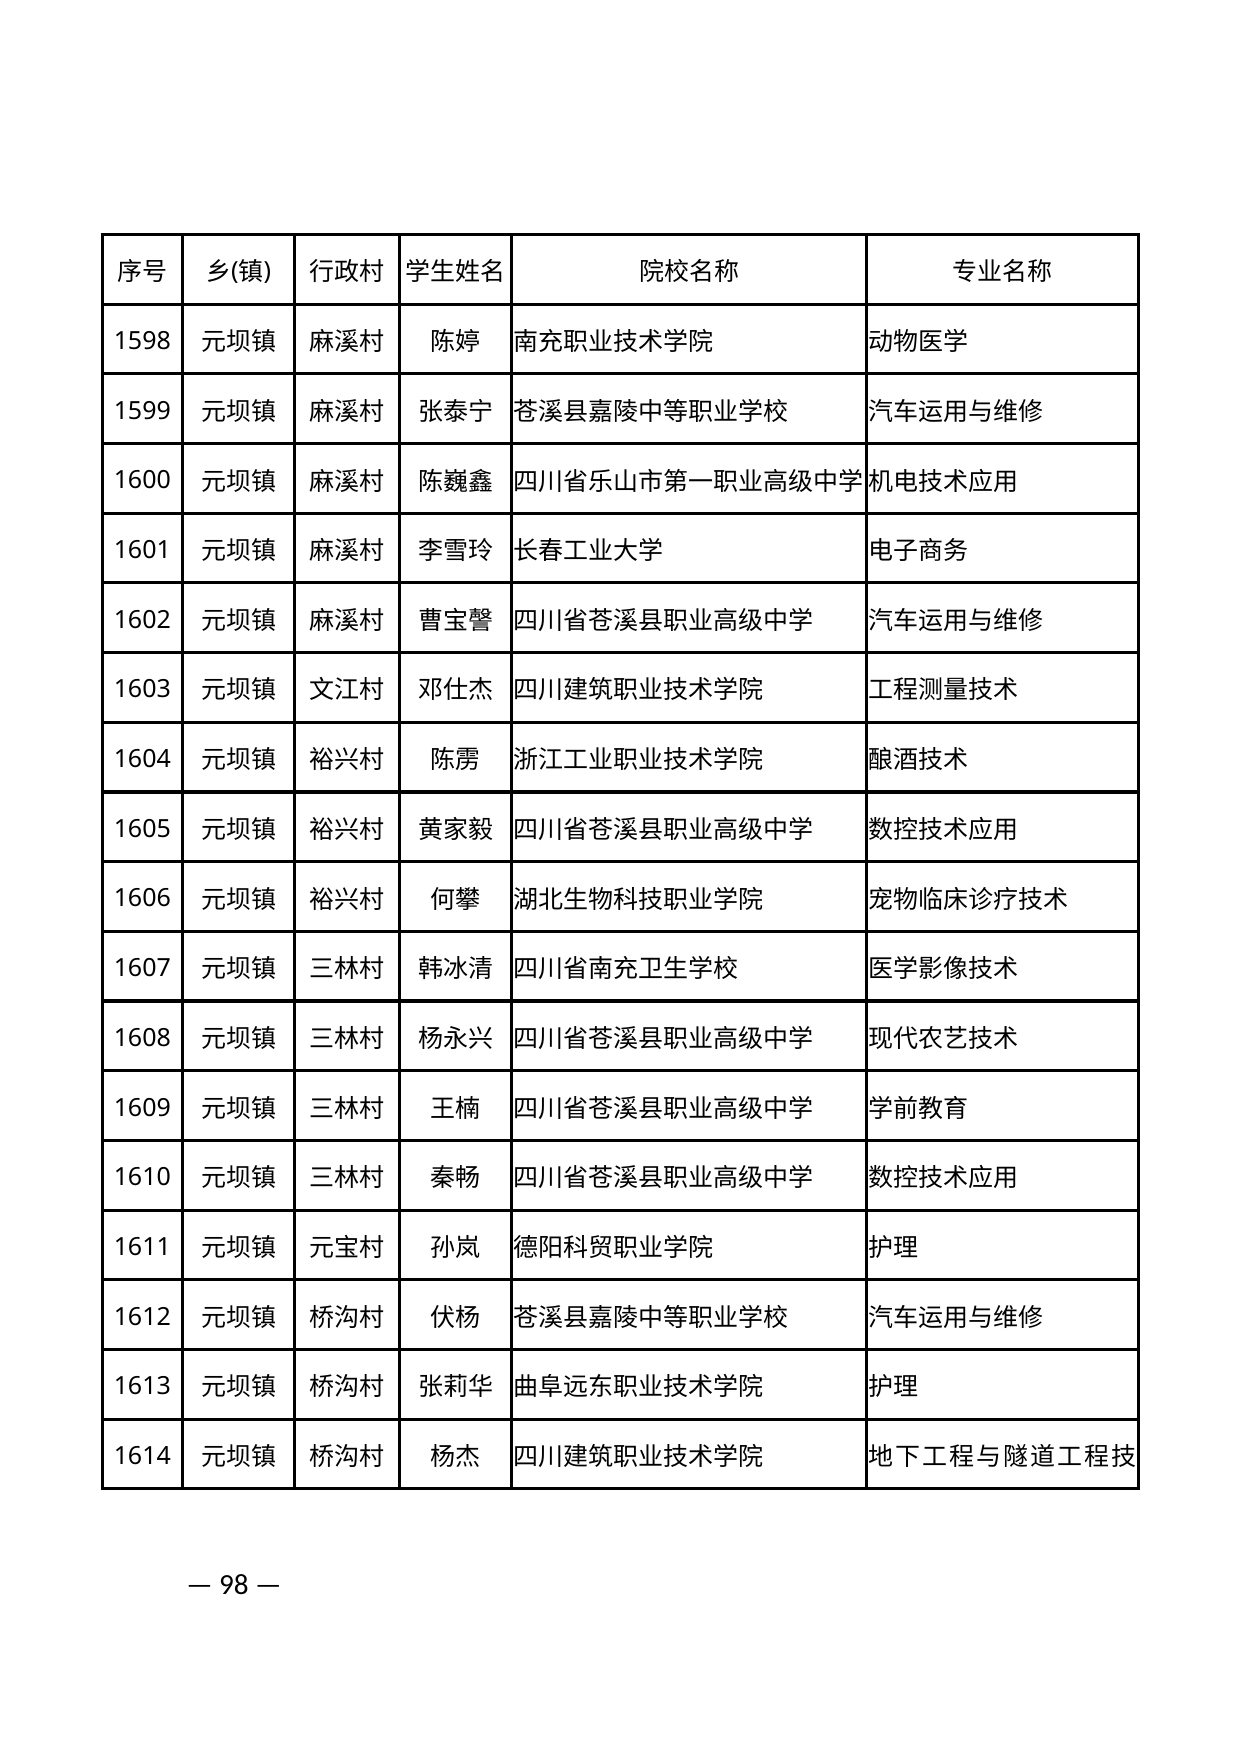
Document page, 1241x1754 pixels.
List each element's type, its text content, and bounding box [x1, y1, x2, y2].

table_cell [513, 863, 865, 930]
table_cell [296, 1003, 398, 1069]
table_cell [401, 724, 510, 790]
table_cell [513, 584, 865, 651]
table_header 乡(镇) [184, 236, 293, 302]
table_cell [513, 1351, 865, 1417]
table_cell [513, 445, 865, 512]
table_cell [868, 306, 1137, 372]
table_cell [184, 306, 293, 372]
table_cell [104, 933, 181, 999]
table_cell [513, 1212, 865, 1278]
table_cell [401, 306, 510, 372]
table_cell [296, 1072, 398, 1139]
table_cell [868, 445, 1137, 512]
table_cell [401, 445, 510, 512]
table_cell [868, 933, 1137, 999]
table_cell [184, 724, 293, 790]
table_header 专业名称 [868, 236, 1137, 302]
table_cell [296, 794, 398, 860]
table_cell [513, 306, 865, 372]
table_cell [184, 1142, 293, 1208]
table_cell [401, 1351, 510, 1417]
table_header 序号 [104, 236, 181, 302]
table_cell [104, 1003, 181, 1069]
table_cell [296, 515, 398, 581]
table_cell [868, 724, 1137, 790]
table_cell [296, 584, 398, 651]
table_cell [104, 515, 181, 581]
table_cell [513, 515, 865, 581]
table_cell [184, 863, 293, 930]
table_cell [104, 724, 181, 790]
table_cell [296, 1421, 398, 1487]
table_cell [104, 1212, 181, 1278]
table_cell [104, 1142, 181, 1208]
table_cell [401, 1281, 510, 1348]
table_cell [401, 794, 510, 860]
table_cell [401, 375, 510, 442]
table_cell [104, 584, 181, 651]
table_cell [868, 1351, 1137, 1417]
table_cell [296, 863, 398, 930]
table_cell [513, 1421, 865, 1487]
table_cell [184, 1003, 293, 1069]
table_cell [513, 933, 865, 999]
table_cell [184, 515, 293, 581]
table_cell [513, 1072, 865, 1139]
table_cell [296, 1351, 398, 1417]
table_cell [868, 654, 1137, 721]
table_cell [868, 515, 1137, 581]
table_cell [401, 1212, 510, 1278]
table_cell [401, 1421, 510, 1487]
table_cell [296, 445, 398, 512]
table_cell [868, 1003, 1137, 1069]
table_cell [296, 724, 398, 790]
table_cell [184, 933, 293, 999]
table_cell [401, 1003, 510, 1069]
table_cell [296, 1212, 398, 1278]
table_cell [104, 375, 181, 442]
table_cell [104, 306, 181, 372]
table_header 行政村 [296, 236, 398, 302]
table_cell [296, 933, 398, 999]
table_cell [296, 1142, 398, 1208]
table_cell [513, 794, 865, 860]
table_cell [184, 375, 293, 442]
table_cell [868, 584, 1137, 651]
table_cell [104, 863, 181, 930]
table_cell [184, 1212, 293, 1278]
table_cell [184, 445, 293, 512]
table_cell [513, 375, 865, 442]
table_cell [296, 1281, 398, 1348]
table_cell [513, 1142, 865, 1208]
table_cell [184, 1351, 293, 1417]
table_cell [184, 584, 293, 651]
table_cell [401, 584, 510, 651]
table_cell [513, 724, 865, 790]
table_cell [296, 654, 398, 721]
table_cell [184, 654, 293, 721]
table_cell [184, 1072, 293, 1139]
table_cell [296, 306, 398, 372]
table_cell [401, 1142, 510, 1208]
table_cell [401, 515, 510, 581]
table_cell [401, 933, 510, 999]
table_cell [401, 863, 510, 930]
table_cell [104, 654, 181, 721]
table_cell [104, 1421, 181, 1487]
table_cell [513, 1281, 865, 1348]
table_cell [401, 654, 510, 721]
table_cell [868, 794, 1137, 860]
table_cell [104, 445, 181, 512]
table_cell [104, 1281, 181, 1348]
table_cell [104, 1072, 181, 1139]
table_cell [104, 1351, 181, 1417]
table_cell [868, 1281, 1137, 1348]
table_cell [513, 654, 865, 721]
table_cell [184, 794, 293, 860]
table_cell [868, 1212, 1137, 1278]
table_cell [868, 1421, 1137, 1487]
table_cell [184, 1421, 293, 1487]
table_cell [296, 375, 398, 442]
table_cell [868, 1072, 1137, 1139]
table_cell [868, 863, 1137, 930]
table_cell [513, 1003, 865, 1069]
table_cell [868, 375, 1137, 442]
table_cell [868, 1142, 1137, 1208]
table_header 学生姓名 [401, 236, 510, 302]
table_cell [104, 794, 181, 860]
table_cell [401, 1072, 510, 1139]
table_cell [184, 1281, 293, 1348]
table_header 院校名称 [513, 236, 865, 302]
